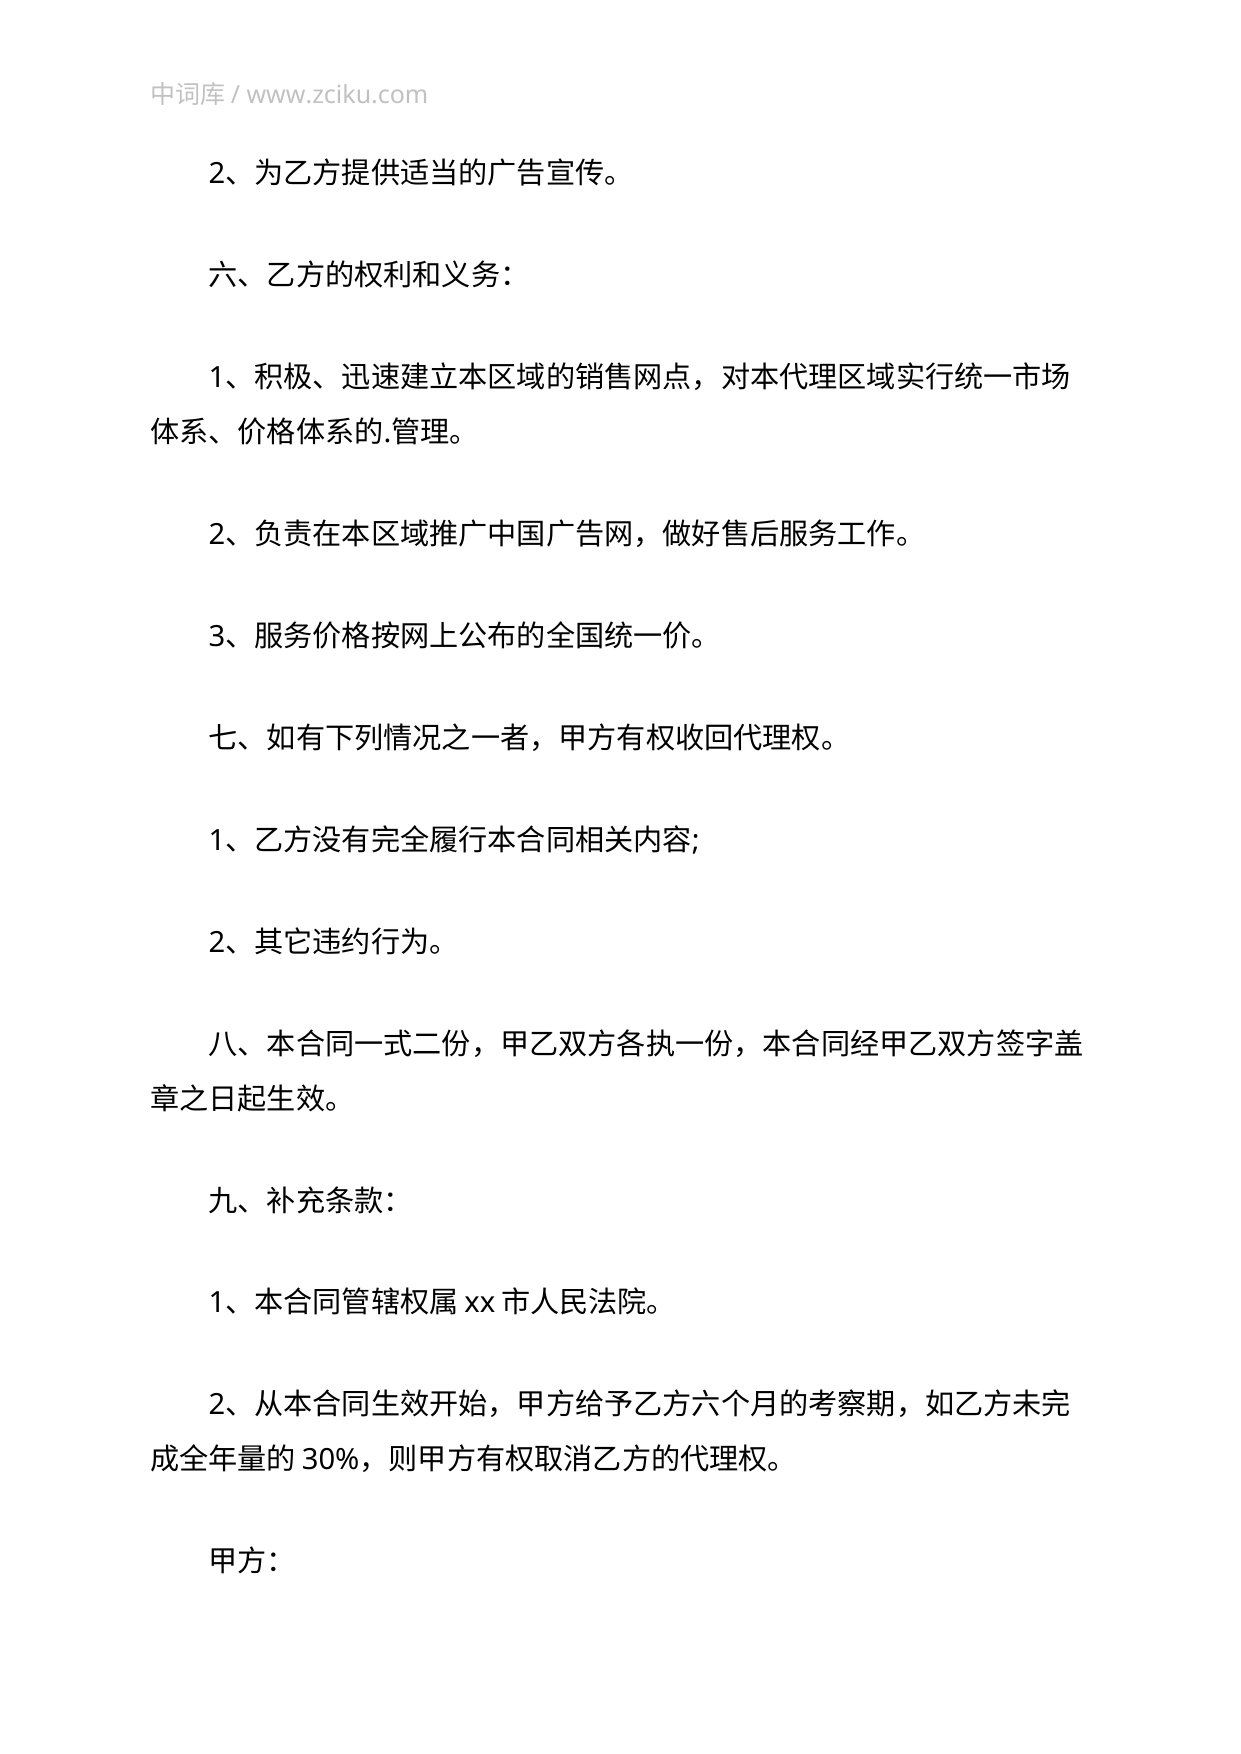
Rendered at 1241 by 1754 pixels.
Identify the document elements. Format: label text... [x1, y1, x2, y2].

text 2、其它违约行为。 [150, 918, 1090, 961]
text 3、服务价格按网上公布的全国统一价。 [150, 613, 1090, 655]
text 甲方： [150, 1538, 1090, 1580]
text 九、补充条款： [150, 1177, 1090, 1219]
text 七、如有下列情况之一者，甲方有权收回代理权。 [150, 715, 1090, 757]
text 2、为乙方提供适当的广告宣传。 [150, 150, 1090, 192]
text 2、从本合同生效开始，甲方给予乙方六个月的考察期，如乙方未完成全年量的30%，则甲方有权取消乙方的代理权。 [150, 1381, 1090, 1478]
text 八、本合同一式二份，甲乙双方各执一份，本合同经甲乙双方签字盖章之日起生效。 [150, 1020, 1090, 1118]
text 2、负责在本区域推广中国广告网，做好售后服务工作。 [150, 511, 1090, 553]
text 1、本合同管辖权属xx市人民法院。 [150, 1279, 1090, 1321]
text 1、积极、迅速建立本区域的销售网点，对本代理区域实行统一市场体系、价格体系的.管理。 [150, 354, 1090, 451]
text 六、乙方的权利和义务： [150, 252, 1090, 294]
text 1、乙方没有完全履行本合同相关内容; [150, 816, 1090, 859]
